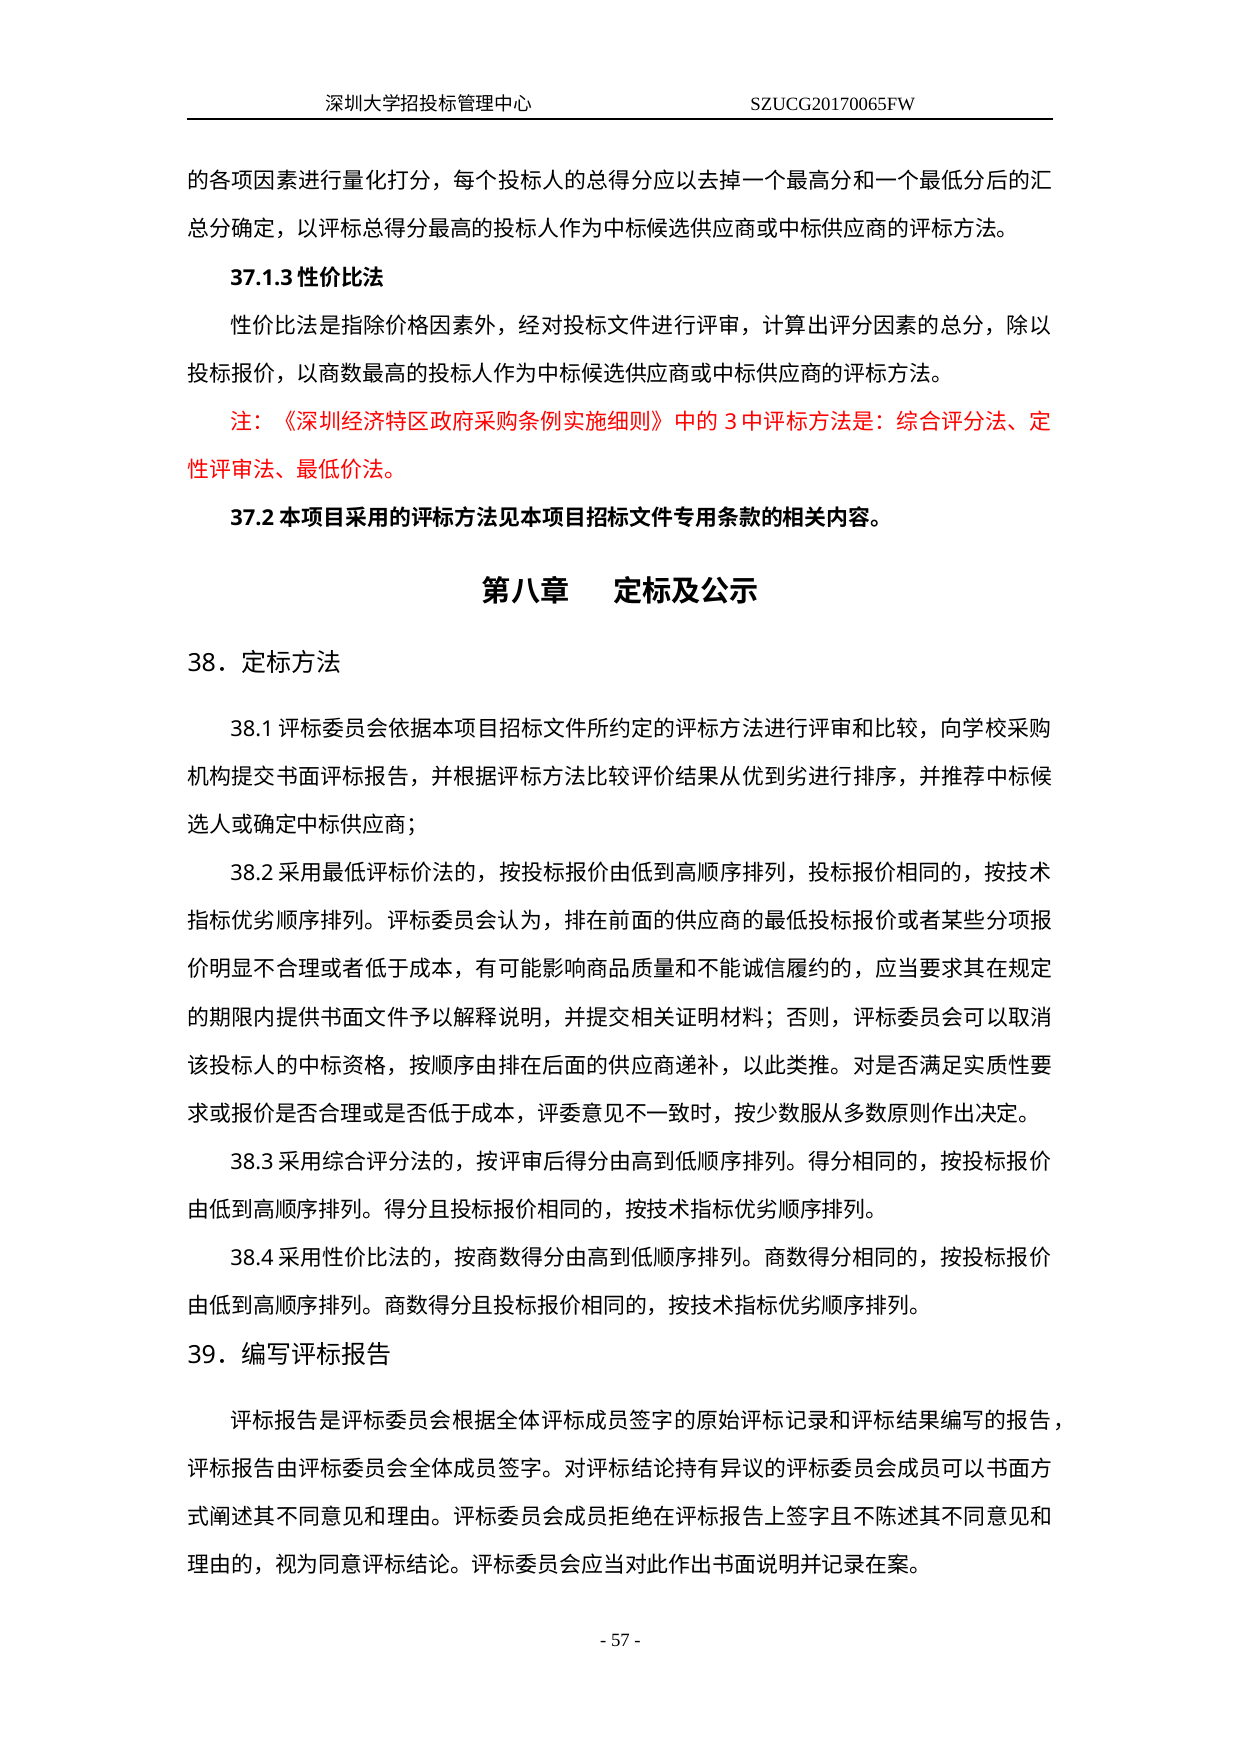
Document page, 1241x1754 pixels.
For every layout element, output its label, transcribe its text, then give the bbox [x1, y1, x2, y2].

text 38.4采用性价比法的，按商数得分由高到低顺序排列。商数得分相同的，按投标报价由低到高顺序排列。商数得分且投标报价相同的，按技术指标优劣顺序排列。 [187, 1232, 1053, 1328]
text 38.3采用综合评分法的，按评审后得分由高到低顺序排列。得分相同的，按投标报价由低到高顺序排列。得分且投标报价相同的，按技术指标优劣顺序排列。 [187, 1136, 1053, 1232]
text 评标报告是评标委员会根据全体评标成员签字的原始评标记录和评标结果编写的报告，评标报告由评标委员会全体成员签字。对评标结论持有异议的评标委员会成员可以书面方式阐述其不同意见和理由。评标委员会成员拒绝在评标报告上签字且不陈述其不同意见和理由的，视为同意评标结论。评标委员会应当对此作出书面说明并记录在案。 [187, 1394, 1053, 1587]
text 37.2 本项目采用的评标方法见本项目招标文件专用条款的相关内容。 [187, 492, 1053, 540]
text 38．定标方法 [187, 636, 1053, 684]
subtitle 定标及公示 [187, 564, 1053, 612]
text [187, 155, 1053, 251]
text 37.1.3性价比法 [187, 251, 1053, 299]
text 39．编写评标报告 [187, 1328, 1053, 1376]
text 38.1评标委员会依据本项目招标文件所约定的评标方法进行评审和比较，向学校采购机构提交书面评标报告，并根据评标方法比较评价结果从优到劣进行排序，并推荐中标候选人或确定中标供应商； [187, 703, 1053, 847]
text 38.2采用最低评标价法的，按投标报价由低到高顺序排列，投标报价相同的，按技术指标优劣顺序排列。评标委员会认为，排在前面的供应商的最低投标报价或者某些分项报价明显不合理或者低于成本，有可能影响商品质量和不能诚信履约的，应当要求其在规定的期限内提供书面文件予以解释说明，并提交相关证明材料；否则，评标委员会可以取消该投标人的中标资格，按顺序由排在后面的供应商递补，以此类推。对是否满足实质性要求或报价是否合理或是否低于成本，评委意见不一致时，按少数服从多数原则作出决定。 [187, 847, 1053, 1136]
text 注：《深圳经济特区政府采购条例实施细则》中的3中评标方法是：综合评分法、定性评审法、最低价法。 [187, 396, 1053, 492]
text 性价比法是指除价格因素外，经对投标文件进行评审，计算出评分因素的总分，除以投标报价，以商数最高的投标人作为中标候选供应商或中标供应商的评标方法。 [187, 299, 1053, 396]
